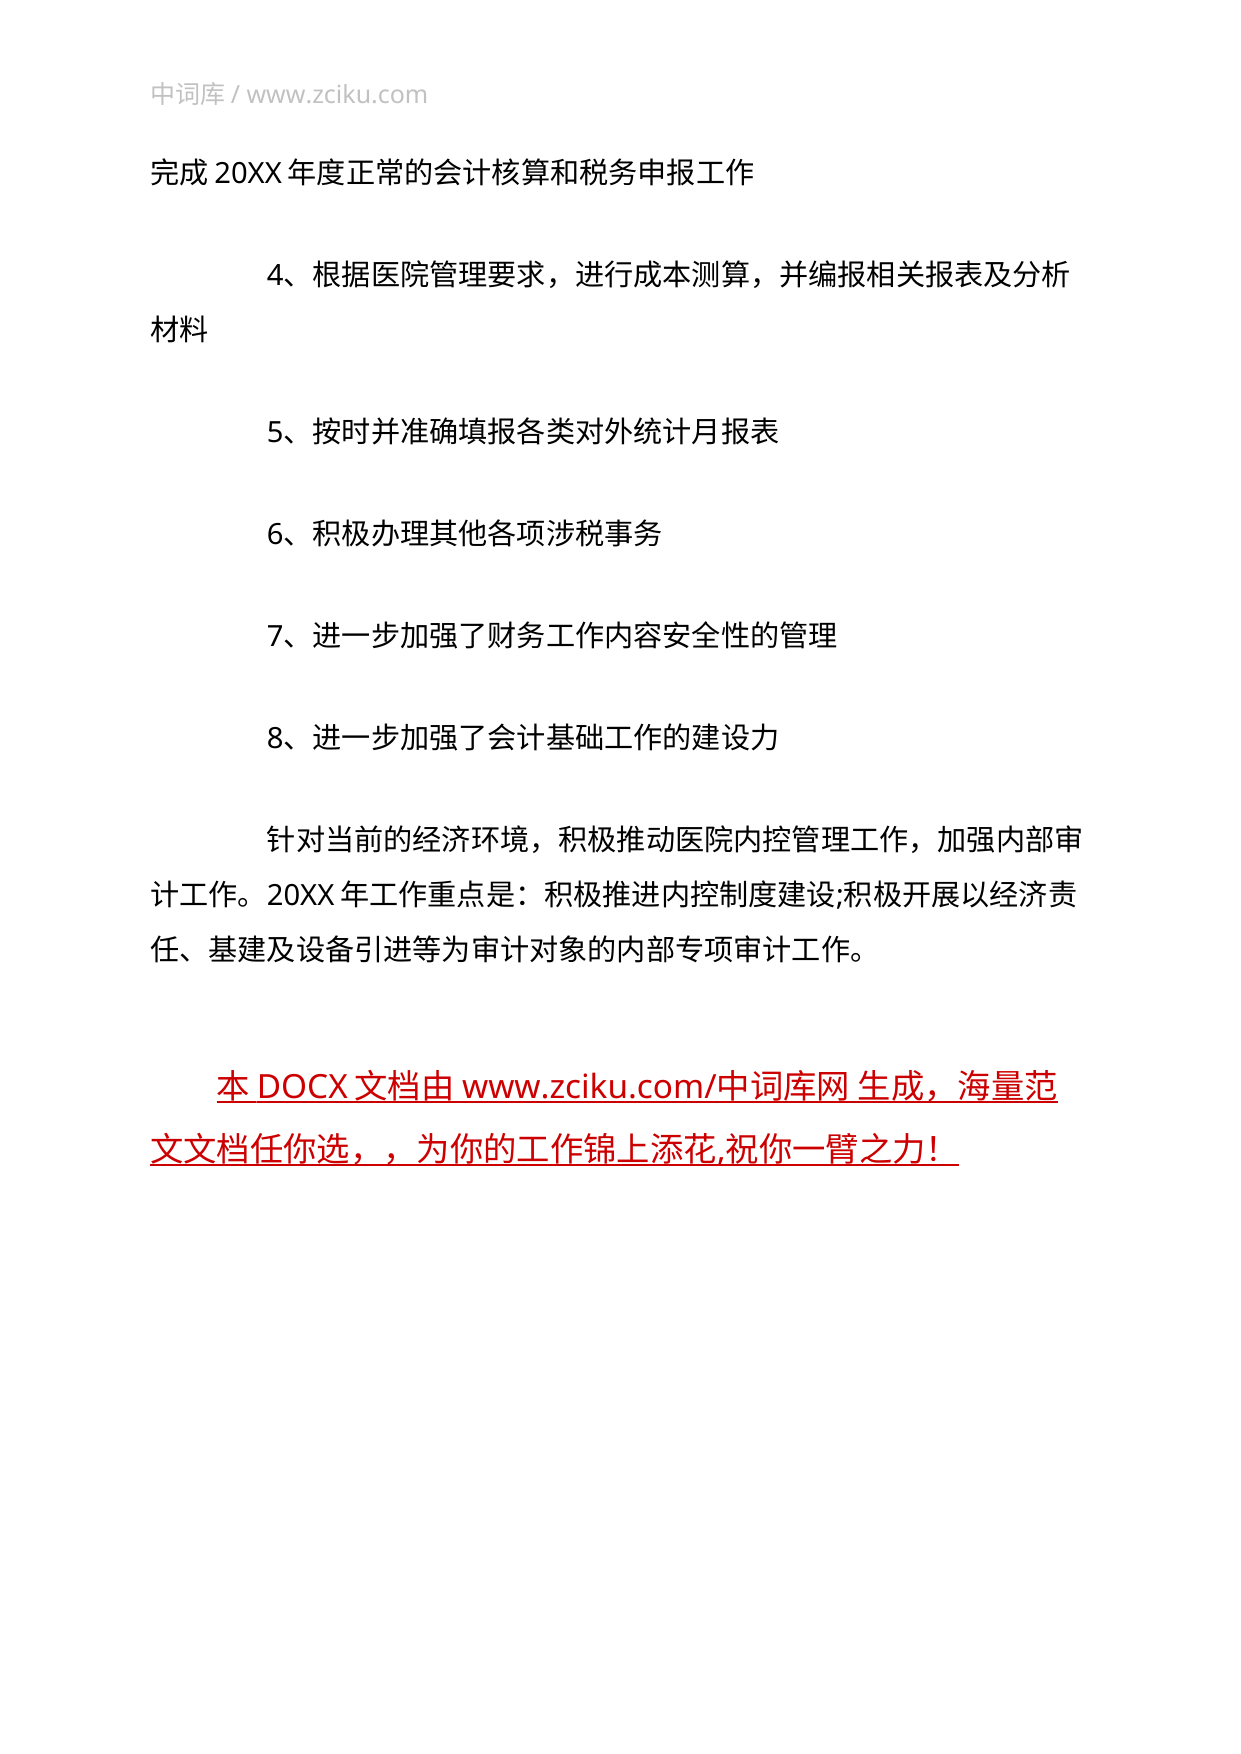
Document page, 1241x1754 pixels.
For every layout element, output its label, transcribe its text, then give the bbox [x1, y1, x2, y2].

text 4、根据医院管理要求，进行成本测算，并编报相关报表及分析材料 [150, 252, 1090, 349]
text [150, 150, 1090, 192]
text 5、按时并准确填报各类对外统计月报表 [150, 409, 1090, 451]
text 6、积极办理其他各项涉税事务 [150, 511, 1090, 553]
text 针对当前的经济环境，积极推动医院内控管理工作，加强内部审计工作。20XX年工作重点是：积极推进内控制度建设;积极开展以经济责任、基建及设备引进等为审计对象的内部专项审计工作。 [150, 817, 1090, 969]
text 本DOCX文档由 www.zciku.com/中词库网 生成，海量范文文档任你选，，为你的工作锦上添花,祝你一臂之力！ [150, 1059, 1090, 1171]
text 7、进一步加强了财务工作内容安全性的管理 [150, 613, 1090, 655]
text 8、进一步加强了会计基础工作的建设力 [150, 715, 1090, 757]
